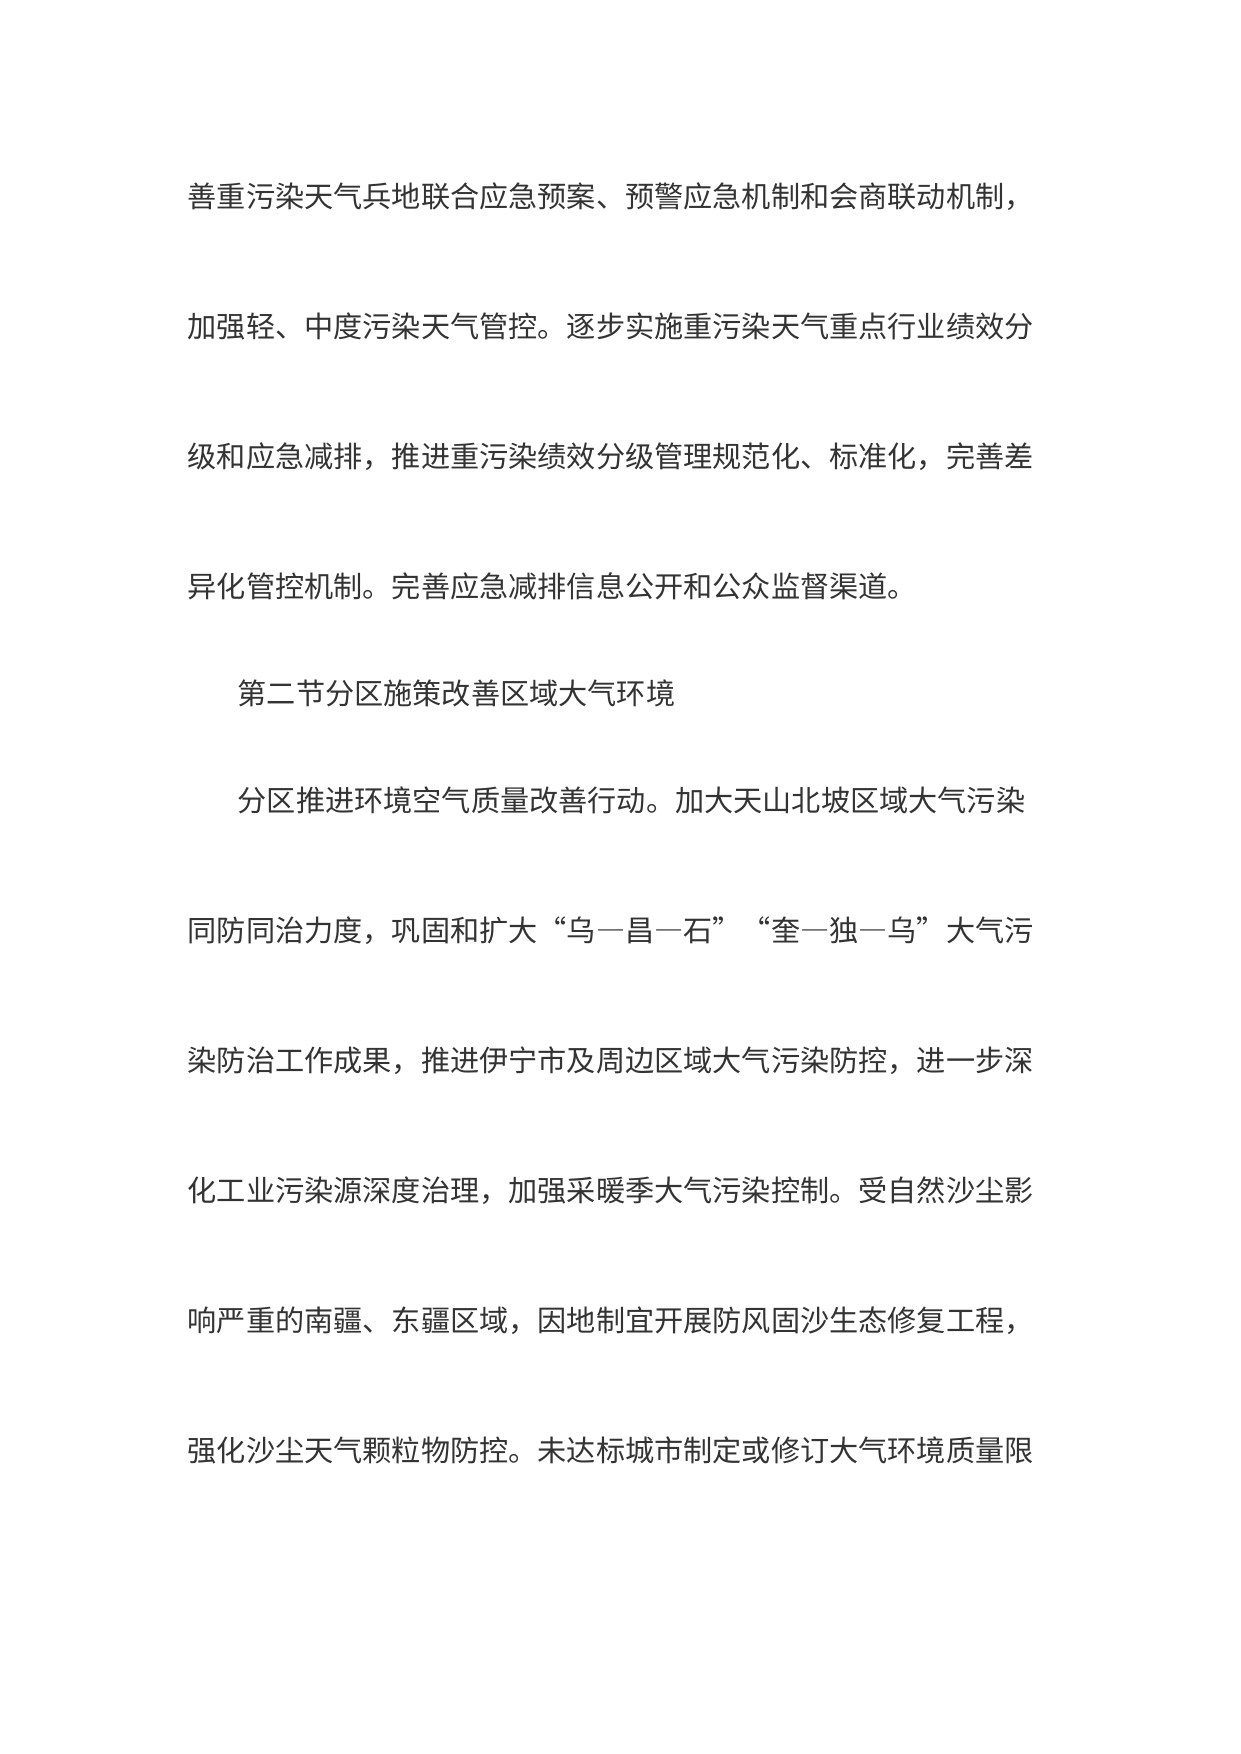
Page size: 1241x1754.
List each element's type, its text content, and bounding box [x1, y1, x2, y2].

text 第二节分区施策改善区域大气环境 [187, 659, 1053, 724]
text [187, 162, 1053, 617]
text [187, 767, 1053, 1482]
